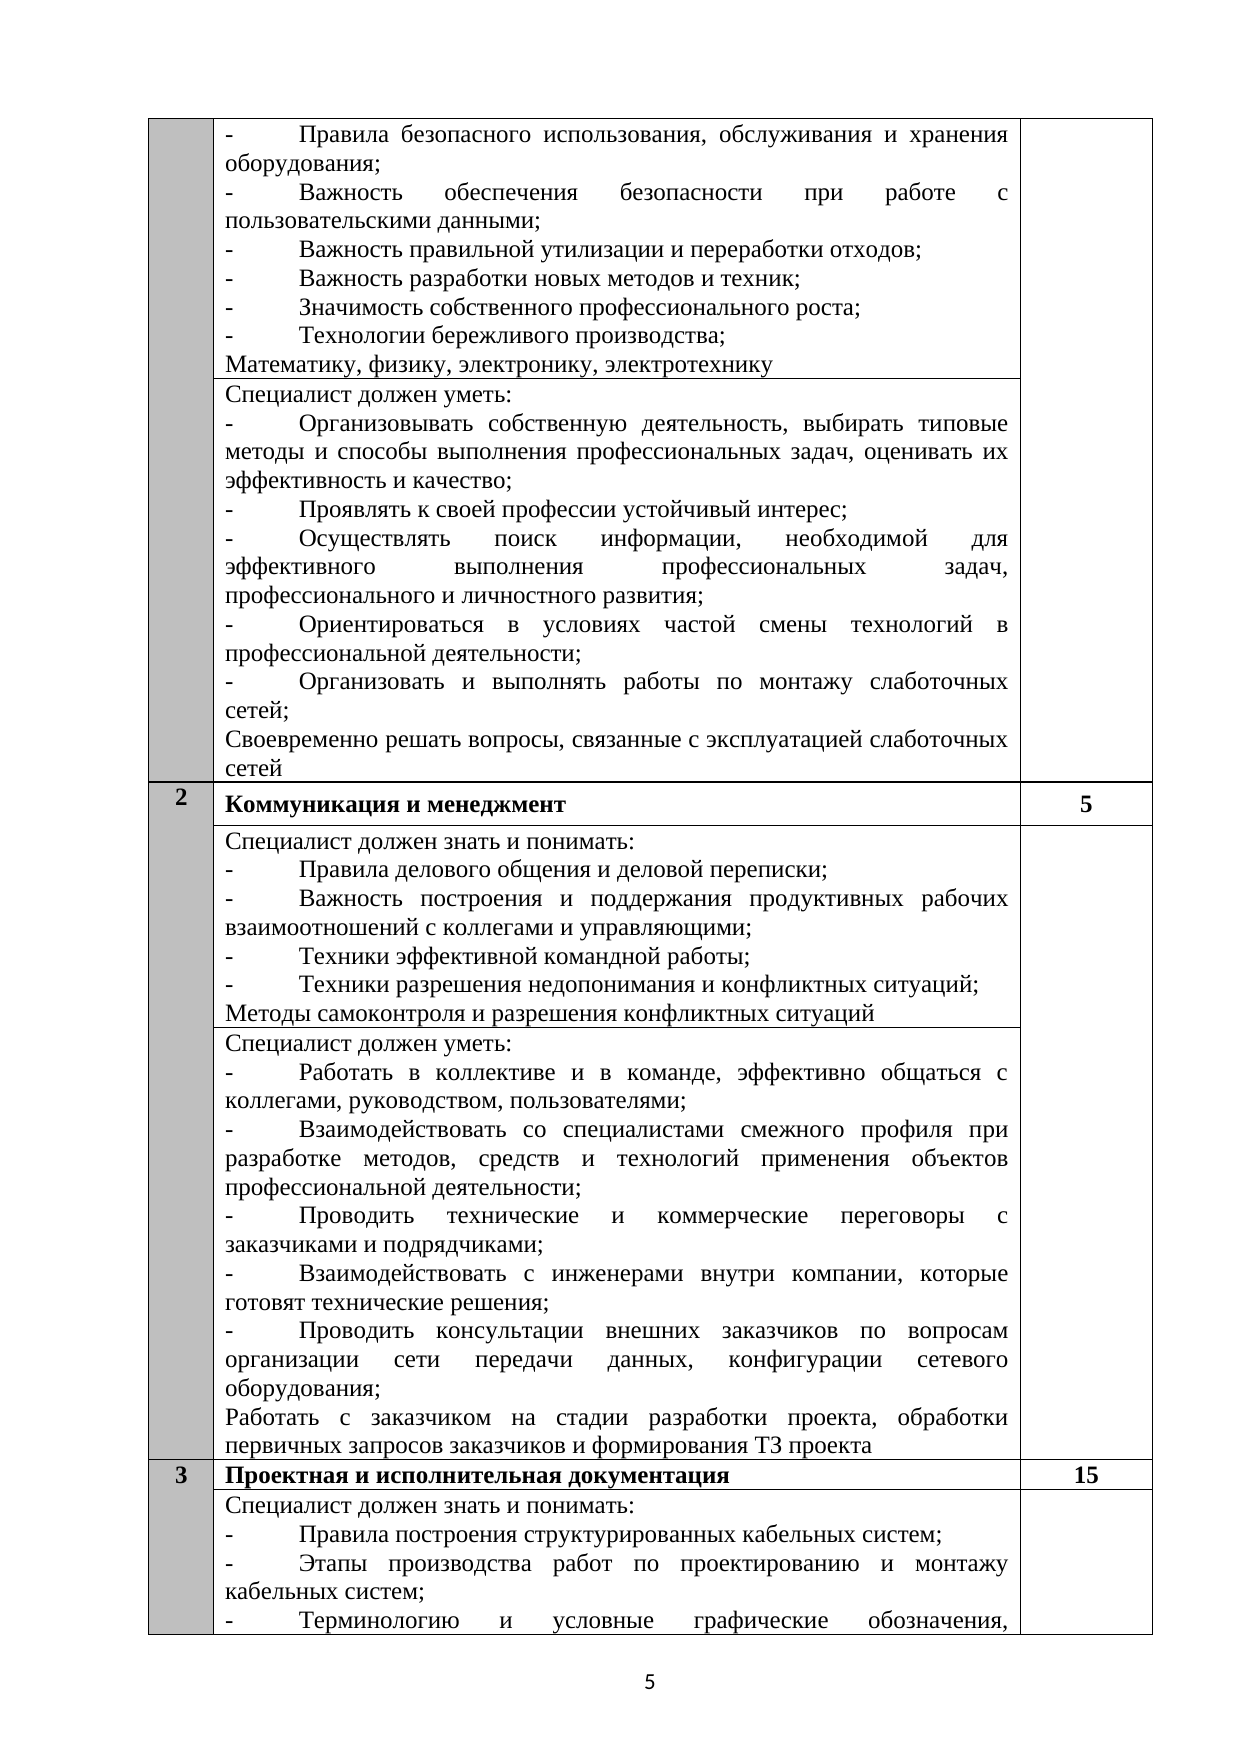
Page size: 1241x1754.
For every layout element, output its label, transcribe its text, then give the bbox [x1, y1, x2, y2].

table_cell [1021, 119, 1152, 781]
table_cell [214, 119, 1020, 378]
table_cell Специалист должен уметь: Работать в коллективе и в команде, эффективно общаться с коллегами, руководством, пользователями; Взаимодействовать со специалистами смежного профиля при разработке методов, средств и технологий применения объектов профессиональной деятельности; Проводить технические и коммерческие переговоры с заказчиками и подрядчиками; Взаимодействовать с инженерами внутри компании, которые готовят технические решения; Проводить консультации внешних заказчиков по вопросам организации сети передачи данных, конфигурации сетевого оборудования; Работать с заказчиком на стадии разработки проекта, обработки первичных запросов заказчиков и формирования ТЗ проекта [214, 1028, 1020, 1459]
table_cell Проектная и исполнительная документация [214, 1460, 1020, 1489]
table_cell 3 [149, 1460, 213, 1634]
table_cell Специалист должен знать и понимать: Правила делового общения и деловой переписки; Важность построения и поддержания продуктивных рабочих взаимоотношений с коллегами и управляющими; Техники эффективной командной работы; Техники разрешения недопонимания и конфликтных ситуаций; Методы самоконтроля и разрешения конфликтных ситуаций [214, 826, 1020, 1027]
table_cell 15 [1021, 1460, 1152, 1489]
table_cell Специалист должен уметь: Организовывать собственную деятельность, выбирать типовые методы и способы выполнения профессиональных задач, оценивать их эффективность и качество; Проявлять к своей профессии устойчивый интерес; Осуществлять поиск информации, необходимой для эффективного выполнения профессиональных задач, профессионального и личностного развития; Ориентироваться в условиях частой смены технологий в профессиональной деятельности; Организовать и выполнять работы по монтажу слаботочных сетей; Своевременно решать вопросы, связанные с эксплуатацией слаботочных сетей [214, 379, 1020, 781]
table_cell 2 [149, 783, 213, 1459]
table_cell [214, 1490, 1020, 1634]
table_cell [1021, 826, 1152, 1459]
table_cell [1021, 1490, 1152, 1634]
table_cell 5 [1021, 783, 1152, 825]
table_cell Коммуникация и менеджмент [214, 783, 1020, 825]
